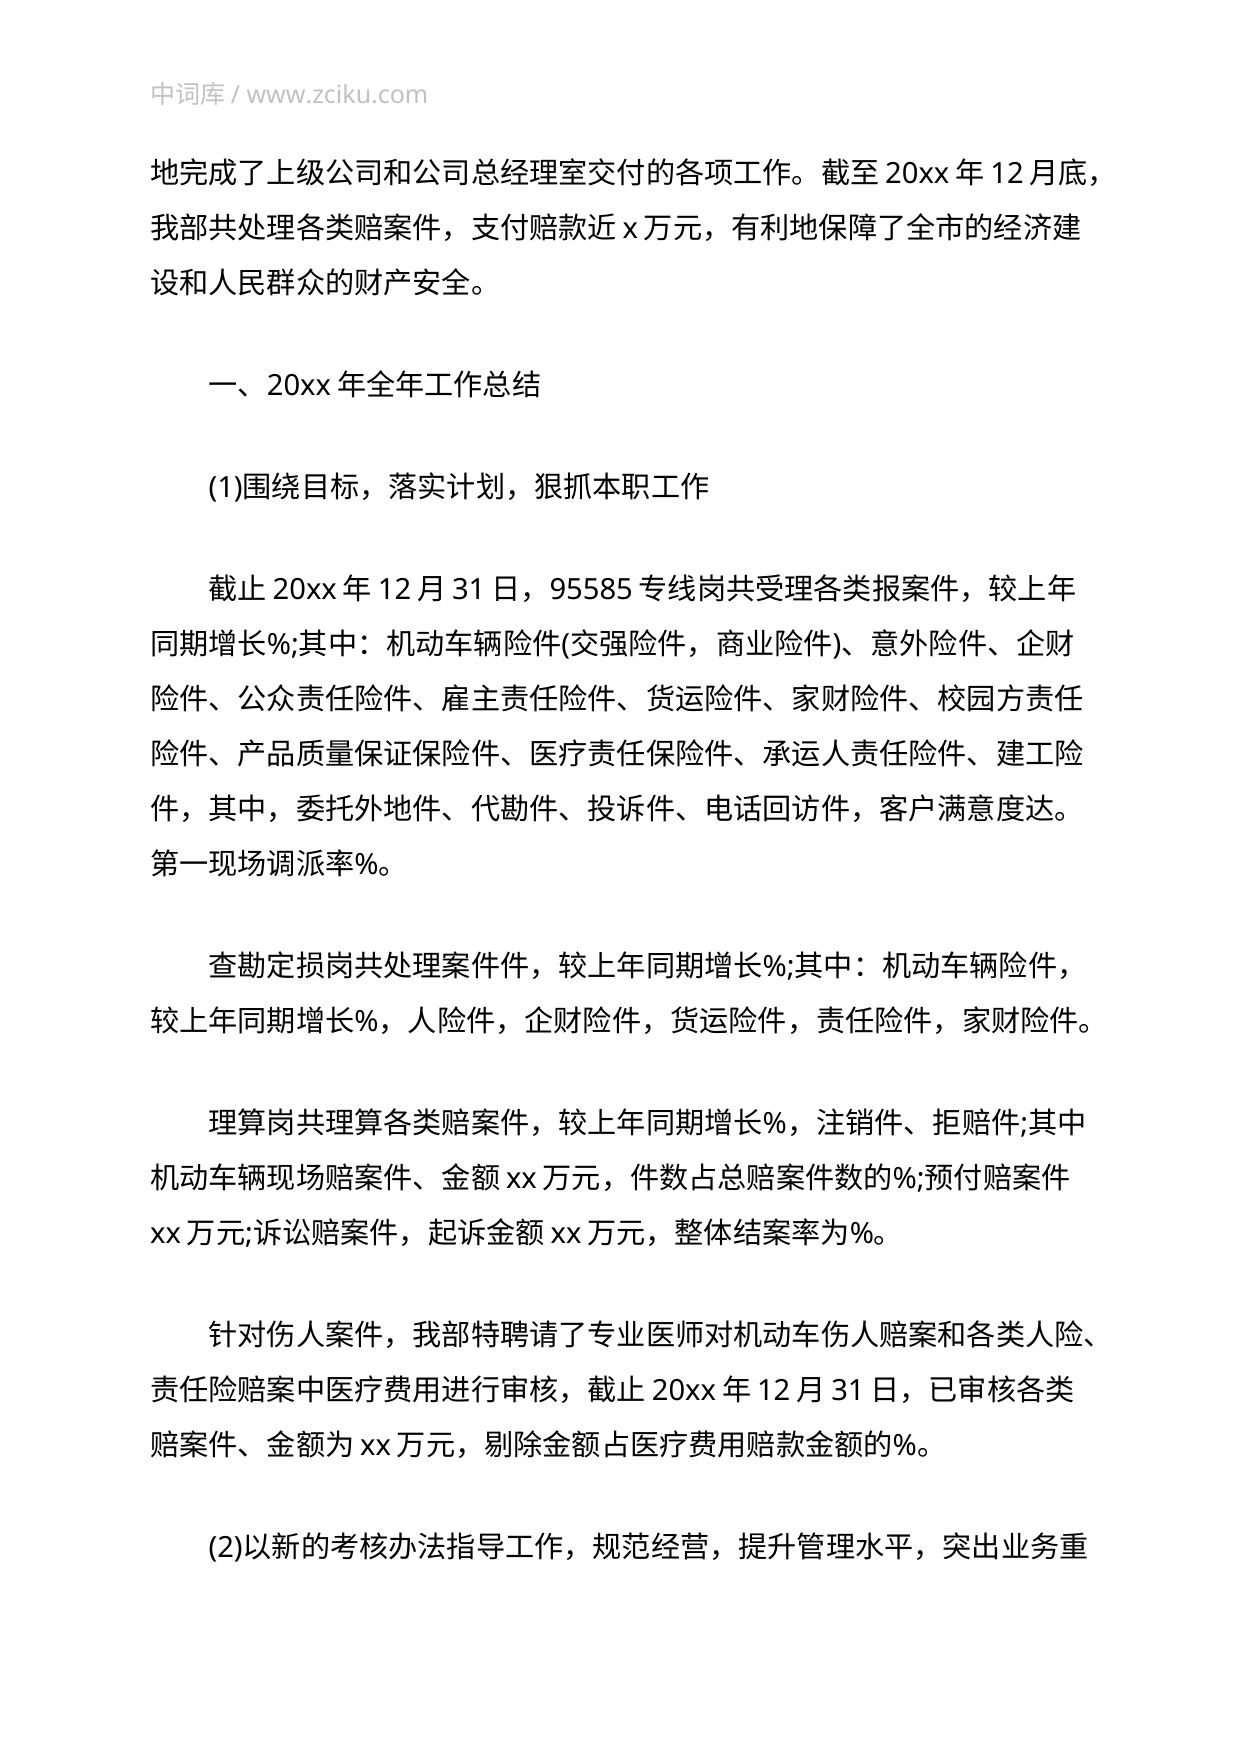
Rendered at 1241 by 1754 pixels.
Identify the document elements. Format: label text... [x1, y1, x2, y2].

text 理算岗共理算各类赔案件，较上年同期增长%，注销件、拒赔件;其中机动车辆现场赔案件、金额xx万元，件数占总赔案件数的%;预付赔案件xx万元;诉讼赔案件，起诉金额xx万元，整体结案率为%。 [150, 1099, 1090, 1252]
text 截止20xx年12月31日，95585专线岗共受理各类报案件，较上年同期增长%;其中：机动车辆险件(交强险件，商业险件)、意外险件、企财险件、公众责任险件、雇主责任险件、货运险件、家财险件、校园方责任险件、产品质量保证保险件、医疗责任保险件、承运人责任险件、建工险件，其中，委托外地件、代勘件、投诉件、电话回访件，客户满意度达。第一现场调派率%。 [150, 566, 1090, 883]
text 查勘定损岗共处理案件件，较上年同期增长%;其中：机动车辆险件，较上年同期增长%，人险件，企财险件，货运险件，责任险件，家财险件。 [150, 942, 1090, 1040]
text (1)围绕目标，落实计划，狠抓本职工作 [150, 464, 1090, 506]
text 针对伤人案件，我部特聘请了专业医师对机动车伤人赔案和各类人险、责任险赔案中医疗费用进行审核，截止20xx年12月31日，已审核各类赔案件、金额为xx万元，剔除金额占医疗费用赔款金额的%。 [150, 1311, 1090, 1464]
text 一、20xx年全年工作总结 [150, 362, 1090, 404]
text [150, 150, 1090, 302]
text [150, 1523, 1090, 1566]
